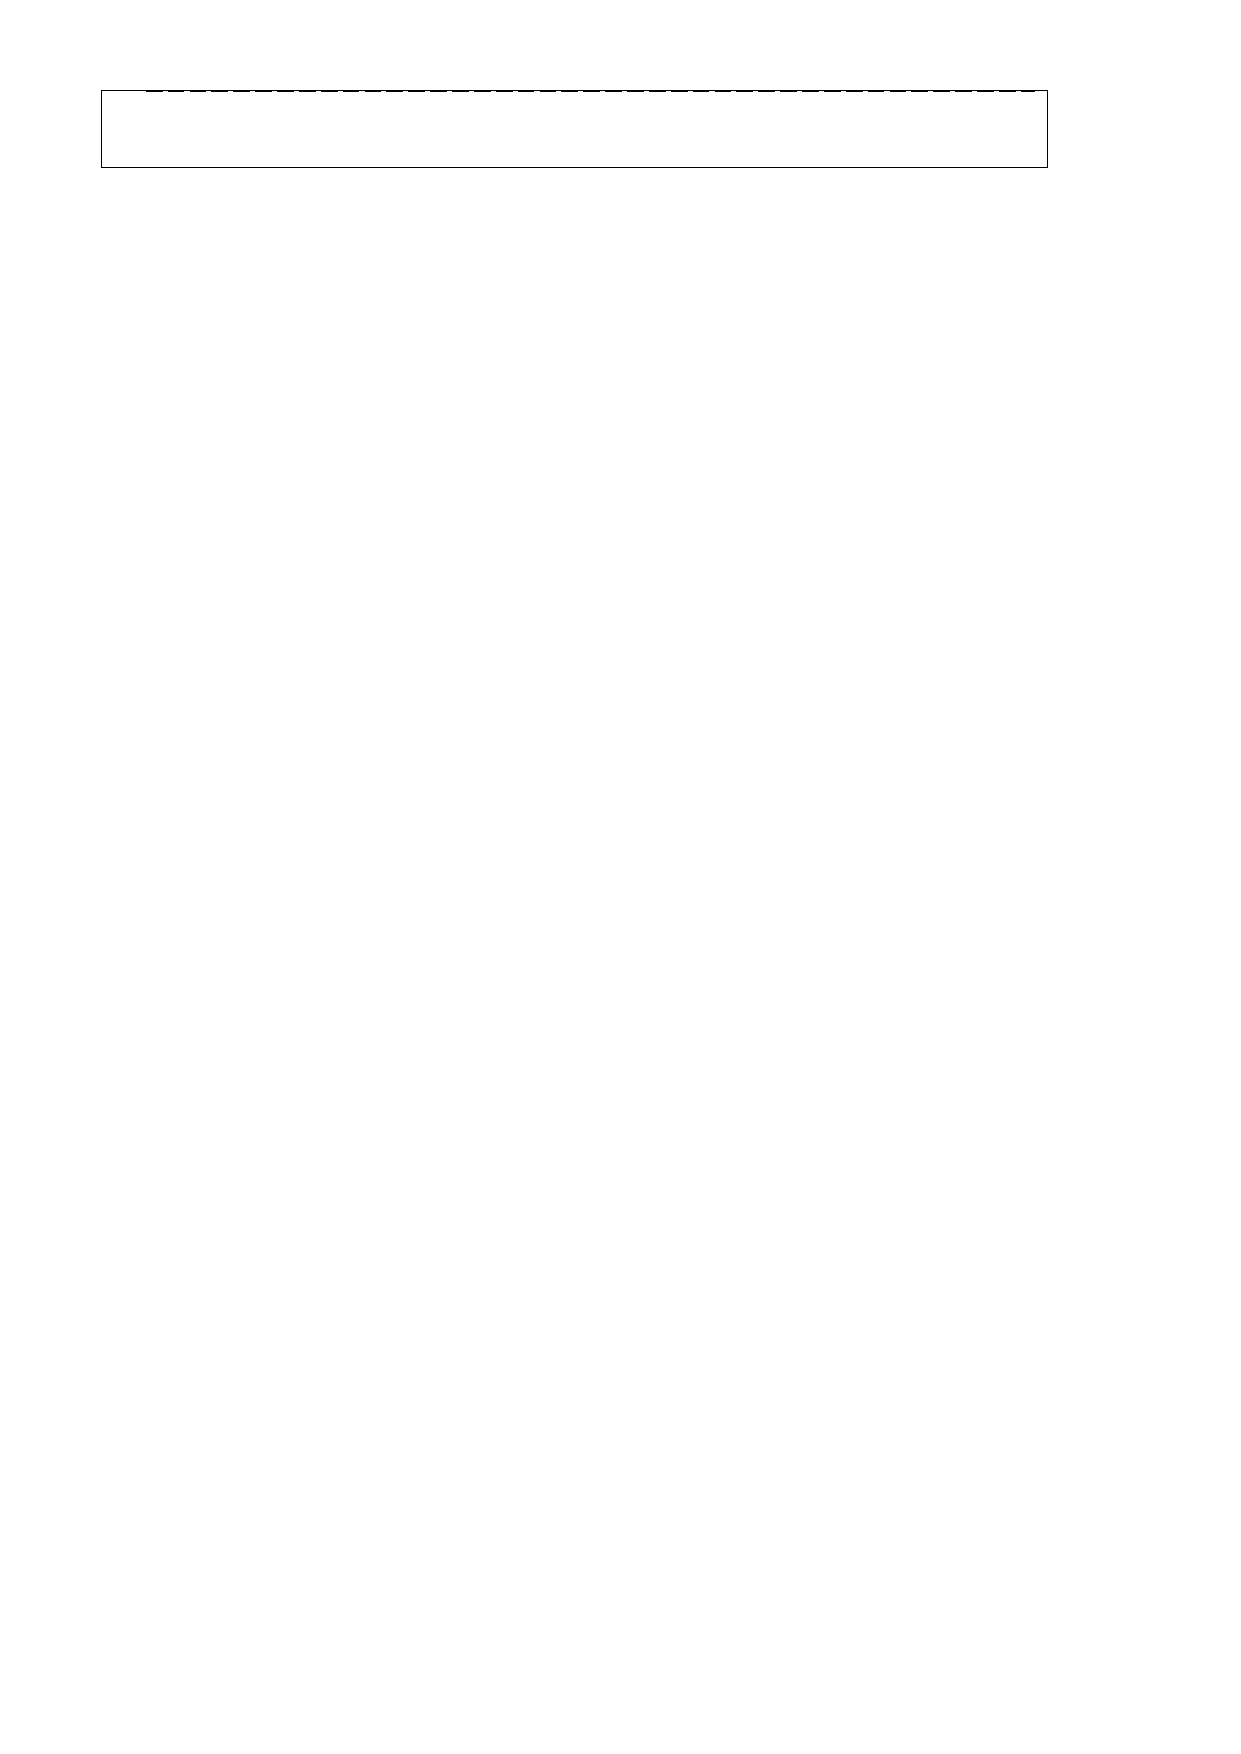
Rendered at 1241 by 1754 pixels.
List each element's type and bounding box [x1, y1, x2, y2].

table_header [102, 91, 1047, 167]
